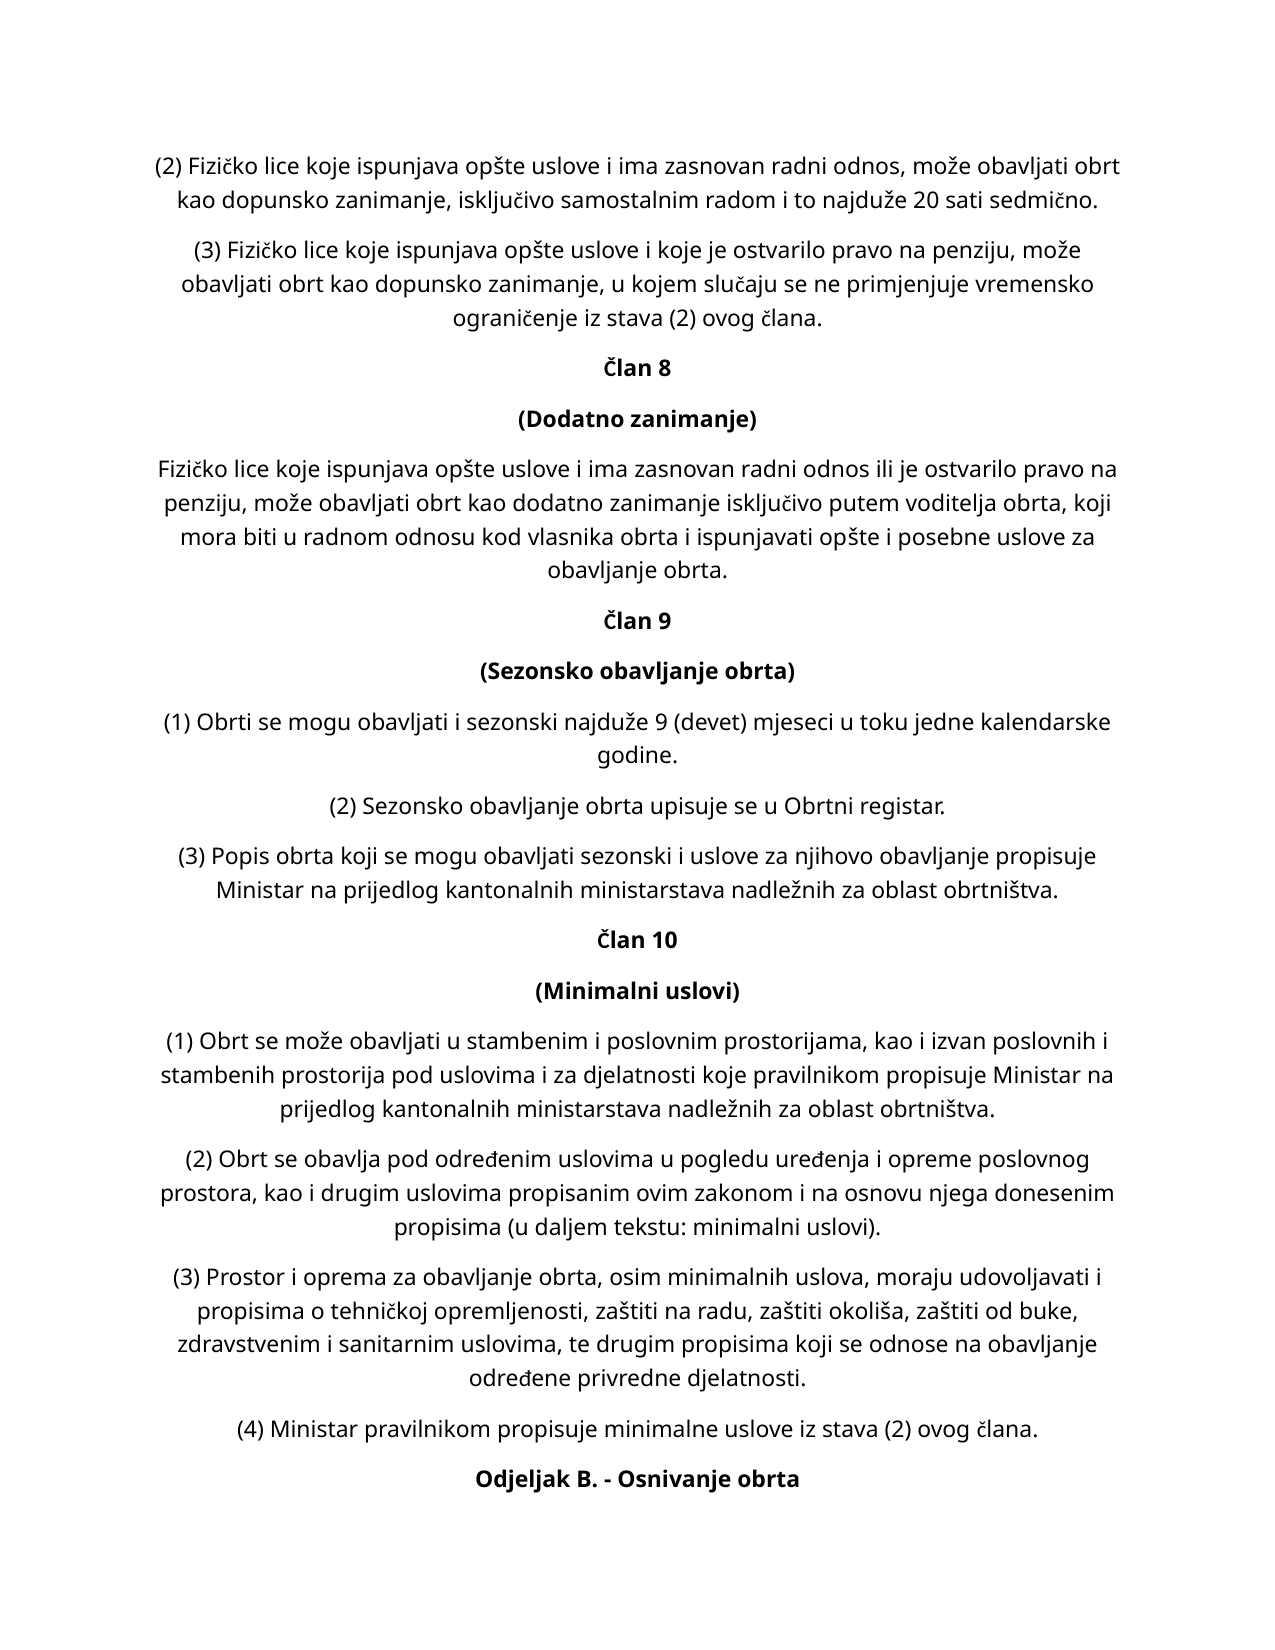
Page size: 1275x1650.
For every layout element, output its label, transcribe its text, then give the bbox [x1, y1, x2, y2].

text (2) Obrt se obavlja pod određenim uslovima u pogledu uređenja i opreme poslovnog prostora, kao i drugim uslovima propisanim ovim zakonom i na osnovu njega donesenim propisima (u daljem tekstu: minimalni uslovi). [150, 1143, 1125, 1242]
text (2) Fizičko lice koje ispunjava opšte uslove i ima zasnovan radni odnos, može obavljati obrt kao dopunsko zanimanje, isključivo samostalnim radom i to najduže 20 sati sedmično. [150, 150, 1125, 215]
text (3) Fizičko lice koje ispunjava opšte uslove i koje je ostvarilo pravo na penziju, može obavljati obrt kao dopunsko zanimanje, u kojem slučaju se ne primjenjuje vremensko ograničenje iz stava (2) ovog člana. [150, 234, 1125, 333]
text (1) Obrti se mogu obavljati i sezonski najduže 9 (devet) mjeseci u toku jedne kalendarske godine. [150, 705, 1125, 770]
text Fizičko lice koje ispunjava opšte uslove i ima zasnovan radni odnos ili je ostvarilo pravo na penziju, može obavljati obrt kao dodatno zanimanje isključivo putem voditelja obrta, koji mora biti u radnom odnosu kod vlasnika obrta i ispunjavati opšte i posebne uslove za obavljanje obrta. [150, 453, 1125, 585]
text (Sezonsko obavljanje obrta) [150, 655, 1125, 686]
text (4) Ministar pravilnikom propisuje minimalne uslove iz stava (2) ovog člana. [150, 1412, 1125, 1444]
text (3) Popis obrta koji se mogu obavljati sezonski i uslove za njihovo obavljanje propisuje Ministar na prijedlog kantonalnih ministarstava nadležnih za oblast obrtništva. [150, 840, 1125, 905]
text Odjeljak B. - Osnivanje obrta [150, 1463, 1125, 1494]
text (Minimalni uslovi) [150, 974, 1125, 1006]
text Član 10 [150, 924, 1125, 955]
text (3) Prostor i oprema za obavljanje obrta, osim minimalnih uslova, moraju udovoljavati i propisima o tehničkoj opremljenosti, zaštiti na radu, zaštiti okoliša, zaštiti od buke, zdravstvenim i sanitarnim uslovima, te drugim propisima koji se odnose na obavljanje određene privredne djelatnosti. [150, 1261, 1125, 1393]
text (2) Sezonsko obavljanje obrta upisuje se u Obrtni registar. [150, 789, 1125, 821]
text Član 8 [150, 352, 1125, 383]
text (1) Obrt se može obavljati u stambenim i poslovnim prostorijama, kao i izvan poslovnih i stambenih prostorija pod uslovima i za djelatnosti koje pravilnikom propisuje Ministar na prijedlog kantonalnih ministarstava nadležnih za oblast obrtništva. [150, 1025, 1125, 1124]
text (Dodatno zanimanje) [150, 402, 1125, 434]
text Član 9 [150, 604, 1125, 636]
